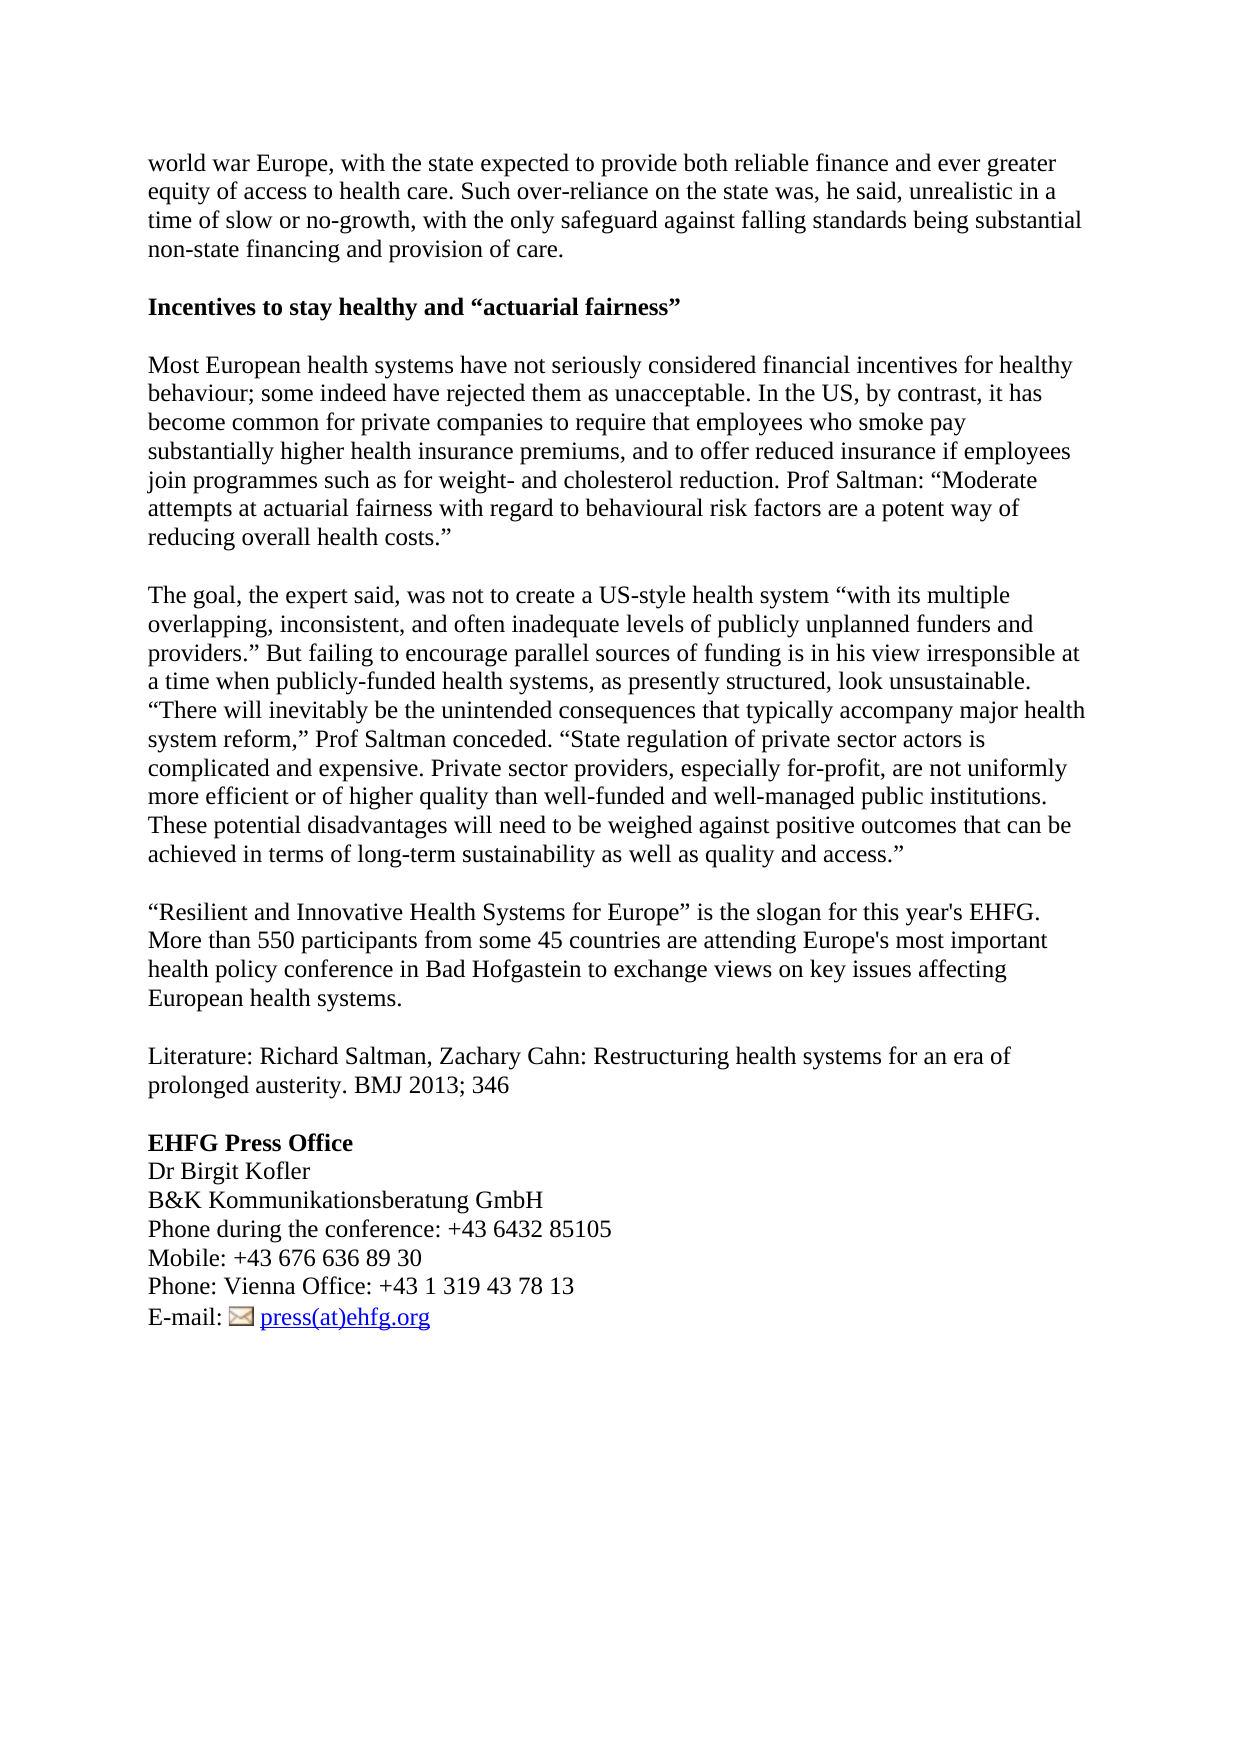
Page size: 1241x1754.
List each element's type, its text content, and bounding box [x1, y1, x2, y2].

text Literature: Richard Saltman, Zachary Cahn: Restructuring health systems for an era of prolonged austerity. BMJ 2013; 346 [148, 1041, 1093, 1098]
text The goal, the expert said, was not to create a US-style health system “with its multiple overlapping, inconsistent, and often inadequate levels of publicly unplanned funders and providers.” But failing to encourage parallel sources of funding is in his view irresponsible at a time when publicly-funded health systems, as presently structured, look unsustainable. “There will inevitably be the unintended consequences that typically accompany major health system reform,” Prof Saltman conceded. “State regulation of private sector actors is complicated and expensive. Private sector providers, especially for-profit, are not uniformly more efficient or of higher quality than well-funded and well-managed public institutions. These potential disadvantages will need to be weighed against positive outcomes that can be achieved in terms of long-term sustainability as well as quality and access.” [148, 580, 1093, 868]
text EHFG Press Office Dr Birgit Kofler B&K Kommunikationsberatung GmbH Phone during the conference: +43 6432 85105 Mobile: +43 676 636 89 30 Phone: Vienna Office: +43 1 319 43 78 13 E-mail: press(at)ehfg.org [148, 1128, 1093, 1331]
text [148, 148, 1093, 263]
text “Resilient and Innovative Health Systems for Europe” is the slogan for this year's EHFG. More than 550 participants from some 45 countries are attending Europe's most important health policy conference in Bad Hofgastein to exchange views on key issues affecting European health systems. [148, 897, 1093, 1012]
picture [228, 1300, 254, 1326]
text Most European health systems have not seriously considered financial incentives for healthy behaviour; some indeed have rejected them as unacceptable. In the US, by contrast, it has become common for private companies to require that employees who smoke pay substantially higher health insurance premiums, and to offer reduced insurance if employees join programmes such as for weight- and cholesterol reduction. Prof Saltman: “Moderate attempts at actuarial fairness with regard to behavioural risk factors are a potent way of reducing overall health costs.” [148, 350, 1093, 551]
text Incentives to stay healthy and “actuarial fairness” [148, 292, 1093, 321]
